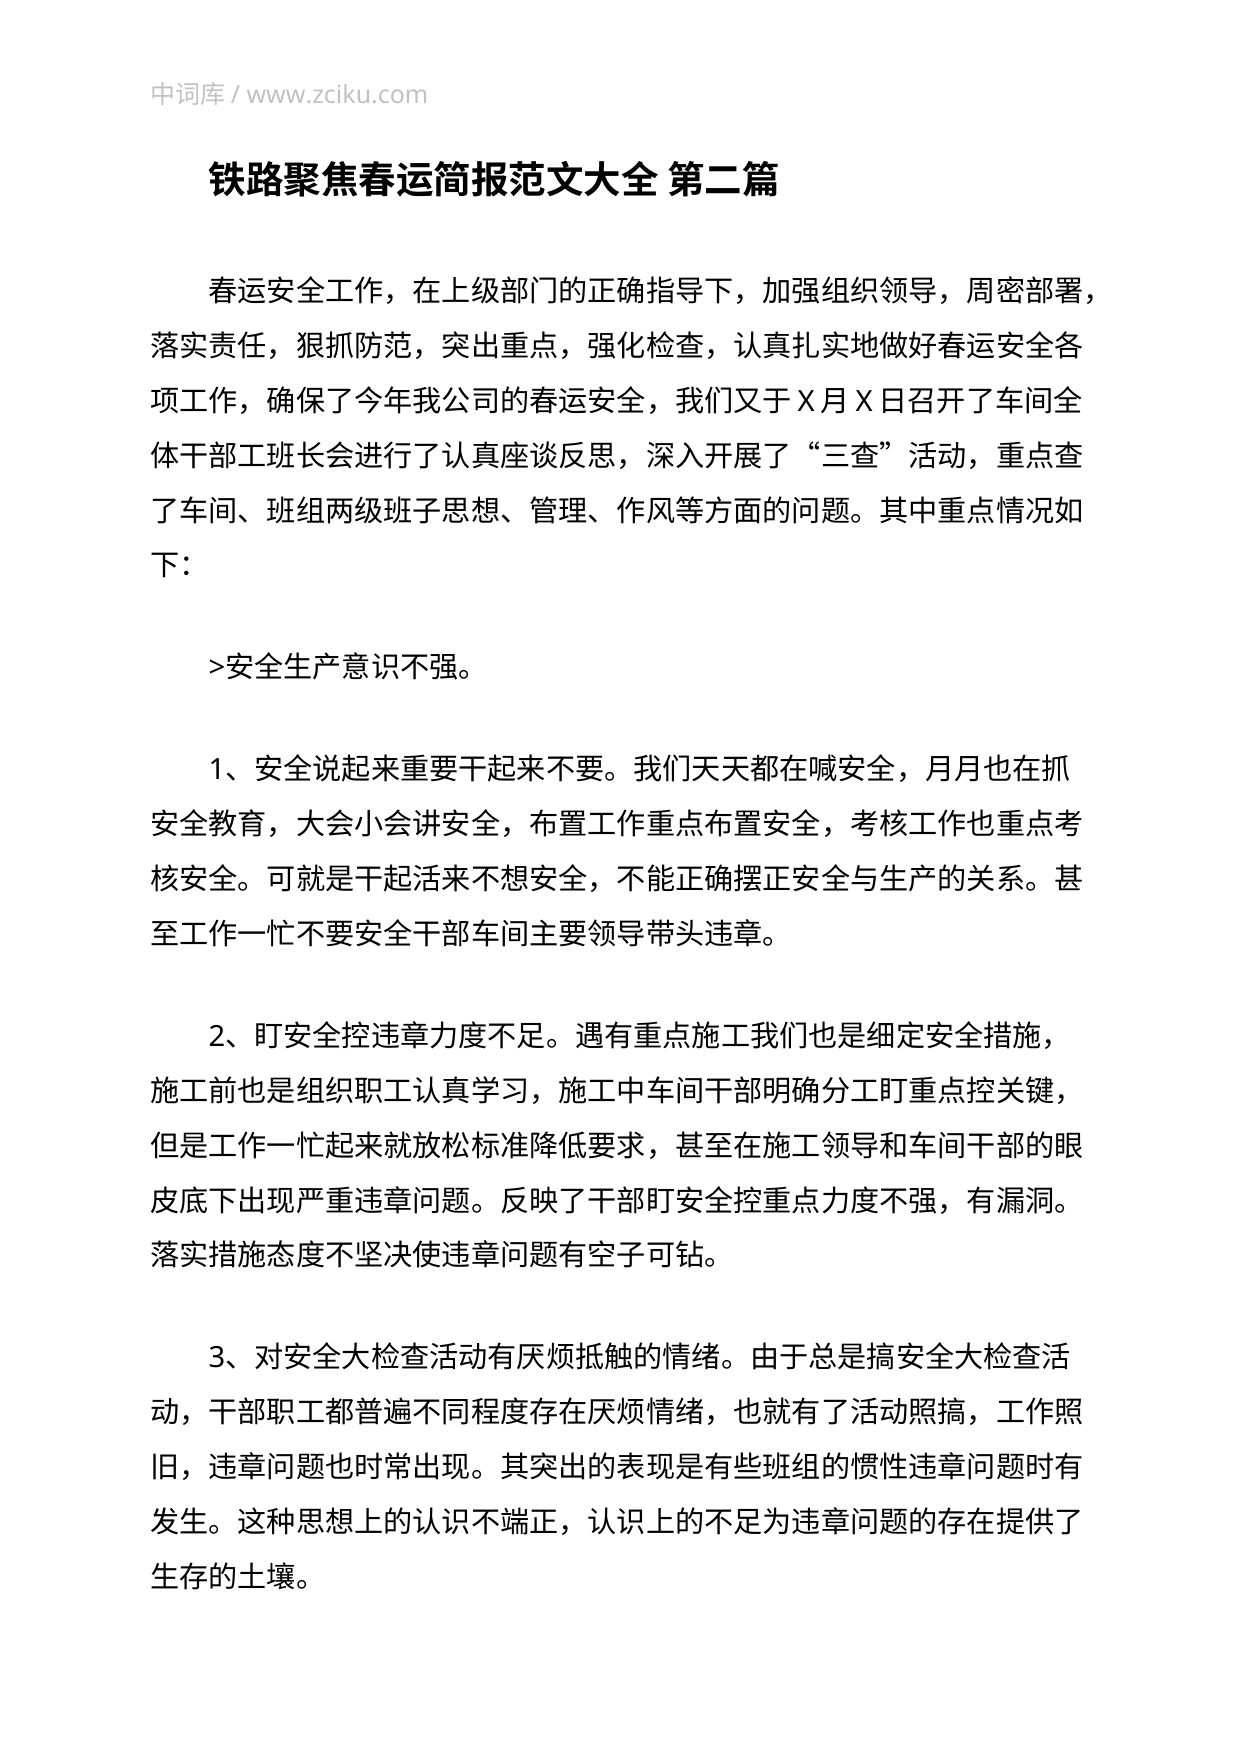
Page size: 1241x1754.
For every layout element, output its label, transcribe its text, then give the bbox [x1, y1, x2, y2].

text 3、对安全大检查活动有厌烦抵触的情绪。由于总是搞安全大检查活动，干部职工都普遍不同程度存在厌烦情绪，也就有了活动照搞，工作照旧，违章问题也时常出现。其突出的表现是有些班组的惯性违章问题时有发生。这种思想上的认识不端正，认识上的不足为违章问题的存在提供了生存的土壤。 [150, 1334, 1090, 1596]
text 2、盯安全控违章力度不足。遇有重点施工我们也是细定安全措施，施工前也是组织职工认真学习，施工中车间干部明确分工盯重点控关键，但是工作一忙起来就放松标准降低要求，甚至在施工领导和车间干部的眼皮底下出现严重违章问题。反映了干部盯安全控重点力度不强，有漏洞。落实措施态度不坚决使违章问题有空子可钻。 [150, 1012, 1090, 1274]
text >安全生产意识不强。 [150, 644, 1090, 686]
text 铁路聚焦春运简报范文大全 第二篇 [150, 150, 1090, 204]
text 春运安全工作，在上级部门的正确指导下，加强组织领导，周密部署，落实责任，狠抓防范，突出重点，强化检查，认真扎实地做好春运安全各项工作，确保了今年我公司的春运安全，我们又于X月X日召开了车间全体干部工班长会进行了认真座谈反思，深入开展了“三查”活动，重点查了车间、班组两级班子思想、管理、作风等方面的问题。其中重点情况如下： [150, 267, 1090, 584]
text 1、安全说起来重要干起来不要。我们天天都在喊安全，月月也在抓安全教育，大会小会讲安全，布置工作重点布置安全，考核工作也重点考核安全。可就是干起活来不想安全，不能正确摆正安全与生产的关系。甚至工作一忙不要安全干部车间主要领导带头违章。 [150, 746, 1090, 953]
